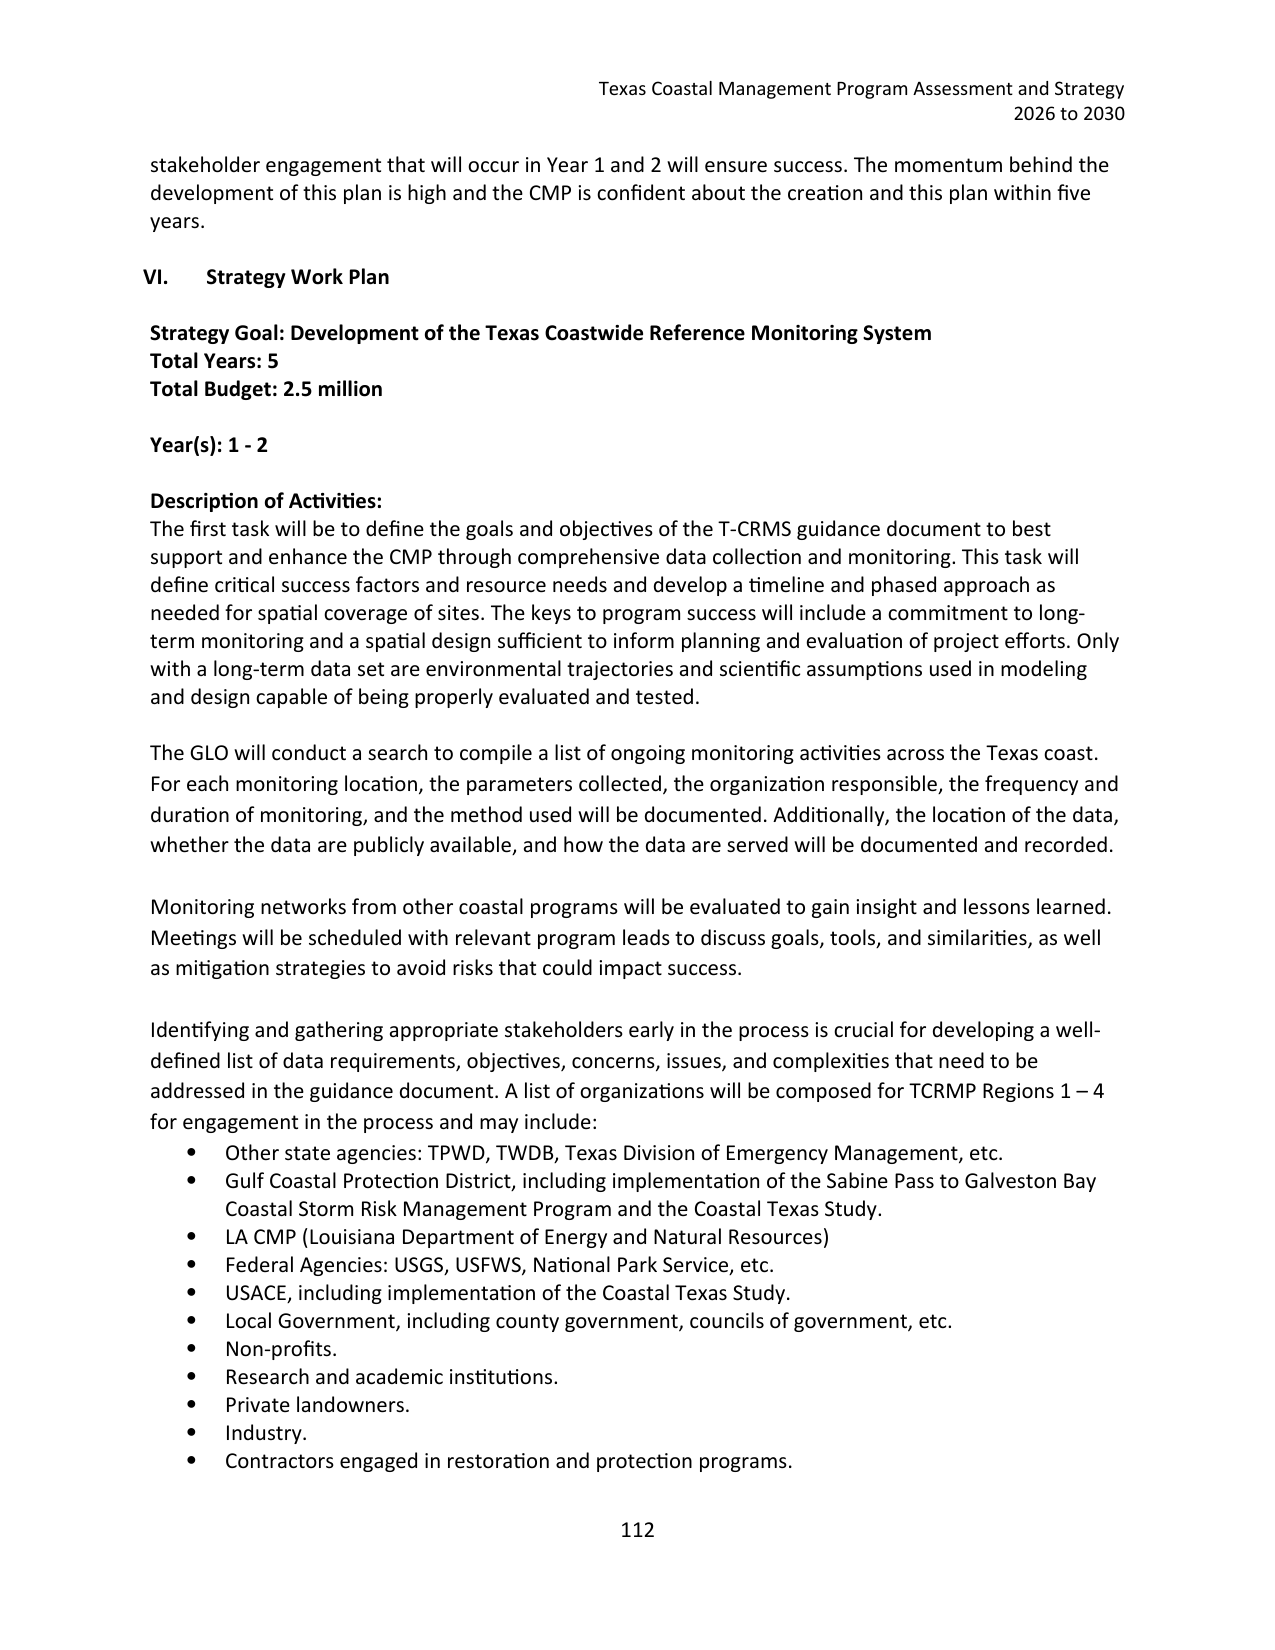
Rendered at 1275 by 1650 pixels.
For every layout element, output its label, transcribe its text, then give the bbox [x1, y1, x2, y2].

list Other state agencies: TPWD, TWDB, Texas Division of Emergency Management, etc. [187, 1138, 1125, 1166]
text Year(s): 1 - 2 [150, 430, 1125, 458]
list USACE, including implementation of the Coastal Texas Study. [187, 1278, 1125, 1306]
text Description of Activities: [150, 486, 1125, 514]
list Gulf Coastal Protection District, including implementation of the Sabine Pass to Galveston Bay Coastal Storm Risk Management Program and the Coastal Texas Study. [187, 1166, 1125, 1222]
list Contractors engaged in restoration and protection programs. [187, 1446, 1125, 1474]
text Monitoring networks from other coastal programs will be evaluated to gain insight and lessons learned. Meetings will be scheduled with relevant program leads to discuss goals, tools, and similarities, as well as mitigation strategies to avoid risks that could impact success. [150, 892, 1125, 982]
list Local Government, including county government, councils of government, etc. [187, 1306, 1125, 1334]
text The GLO will conduct a search to compile a list of ongoing monitoring activities across the Texas coast. For each monitoring location, the parameters collected, the organization responsible, the frequency and duration of monitoring, and the method used will be documented. Additionally, the location of the data, whether the data are publicly available, and how the data are served will be documented and recorded. [150, 738, 1125, 859]
text Strategy Goal: Development of the Texas Coastwide Reference Monitoring System [150, 318, 1125, 346]
text Total Years: 5 [150, 346, 1125, 374]
list Private landowners. [187, 1390, 1125, 1418]
text Identifying and gathering appropriate stakeholders early in the process is crucial for developing a well-defined list of data requirements, objectives, concerns, issues, and complexities that need to be addressed in the guidance document. A list of organizations will be composed for TCRMP Regions 1 – 4 for engagement in the process and may include: [150, 1015, 1125, 1135]
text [150, 150, 1125, 234]
list LA CMP (Louisiana Department of Energy and Natural Resources) [187, 1222, 1125, 1250]
list Research and academic institutions. [187, 1362, 1125, 1390]
list Industry. [187, 1418, 1125, 1446]
list Strategy Work Plan [169, 262, 1125, 290]
list Non-profits. [187, 1334, 1125, 1362]
list Federal Agencies: USGS, USFWS, National Park Service, etc. [187, 1250, 1125, 1278]
text Total Budget: 2.5 million [150, 374, 1125, 402]
text The first task will be to define the goals and objectives of the T-CRMS guidance document to best support and enhance the CMP through comprehensive data collection and monitoring. This task will define critical success factors and resource needs and develop a timeline and phased approach as needed for spatial coverage of sites. The keys to program success will include a commitment to long-term monitoring and a spatial design sufficient to inform planning and evaluation of project efforts. Only with a long-term data set are environmental trajectories and scientific assumptions used in modeling and design capable of being properly evaluated and tested. [150, 514, 1125, 710]
